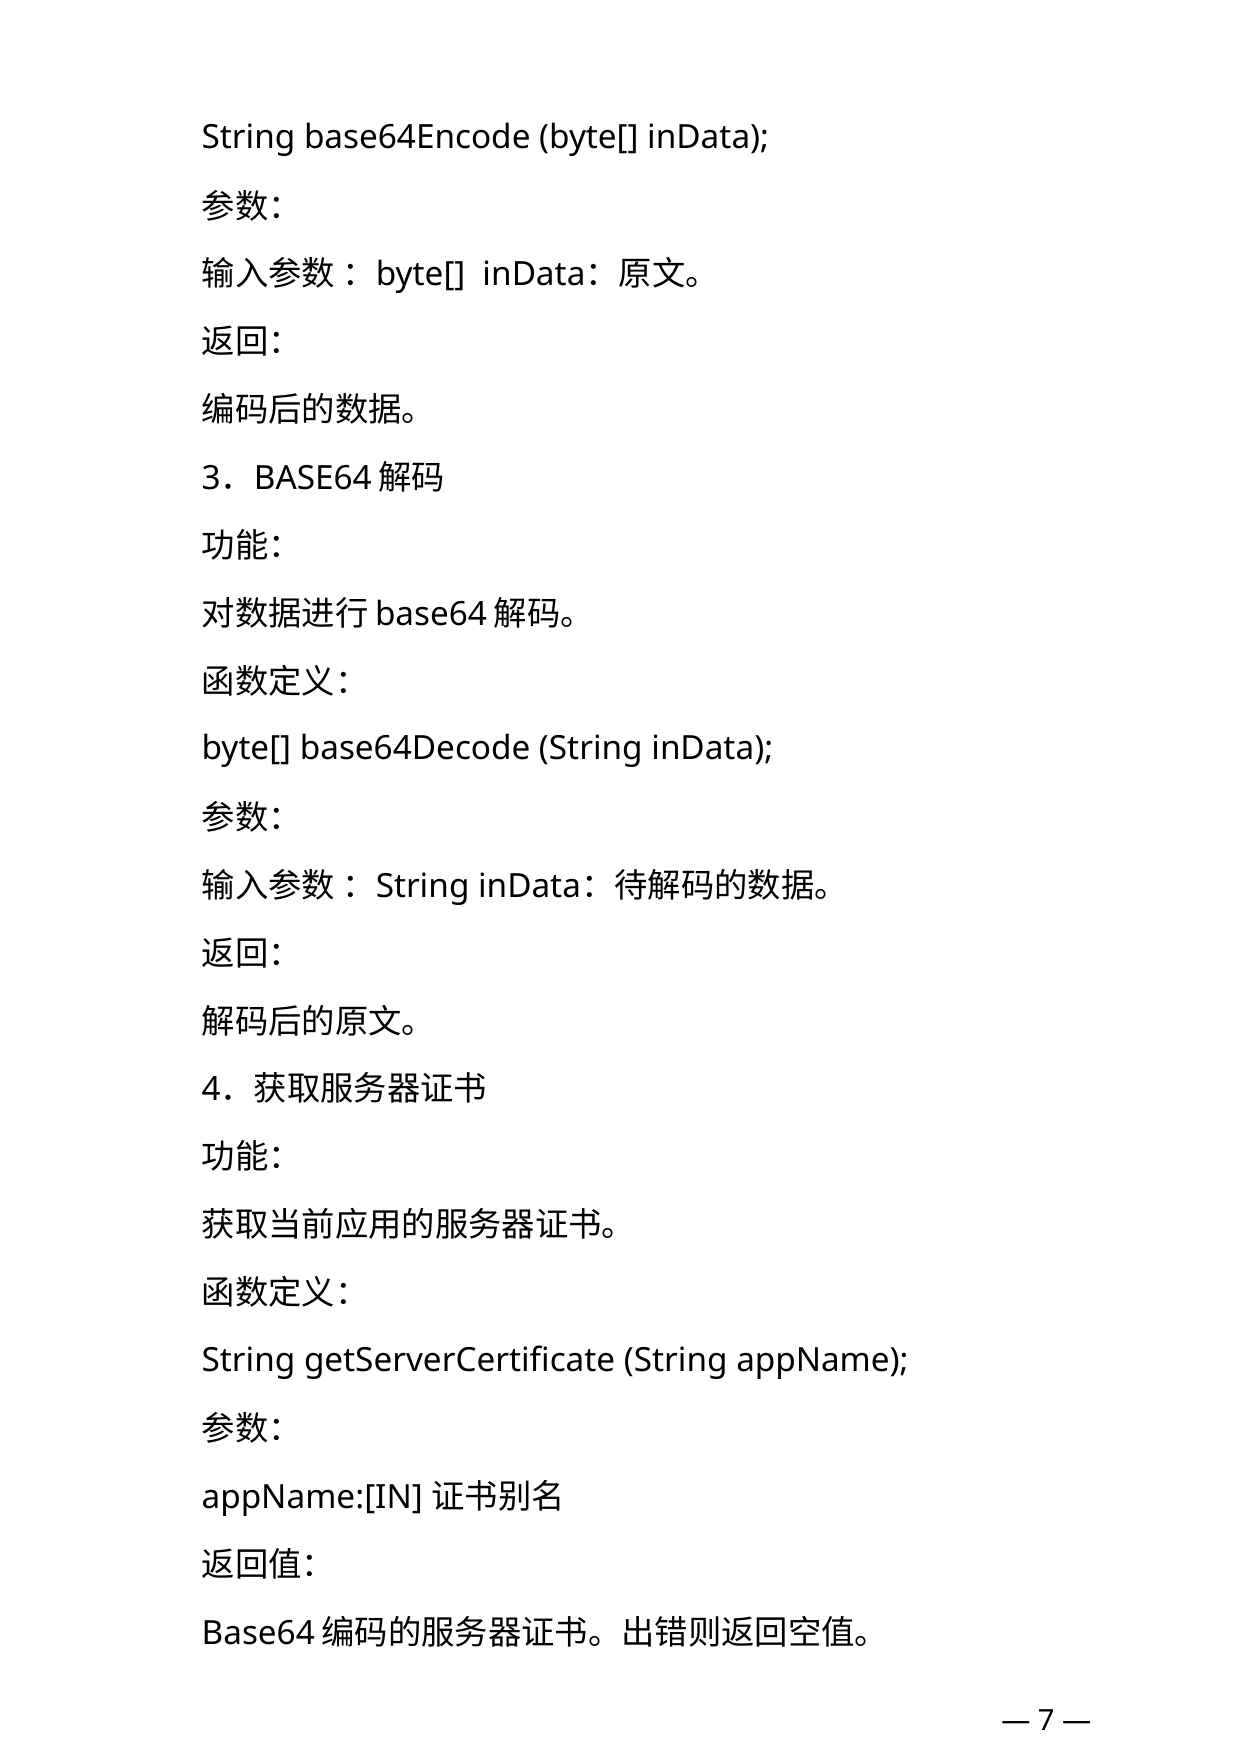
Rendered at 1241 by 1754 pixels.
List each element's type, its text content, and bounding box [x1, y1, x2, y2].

text 功能： [135, 577, 1091, 645]
text appName:[IN] 证书别名 [135, 1528, 1091, 1596]
text 参数： [135, 1460, 1091, 1528]
text 功能： [135, 1188, 1091, 1256]
text 对数据进行base64解码。 [135, 645, 1091, 713]
text 编码后的数据。 [135, 441, 1091, 509]
text 返回： [135, 373, 1091, 441]
text 返回： [135, 984, 1091, 1052]
text byte[] base64Decode (String inData); [135, 781, 1091, 849]
text 获取当前应用的服务器证书。 [135, 1256, 1091, 1324]
subtitle BASE64解码 [135, 509, 1091, 577]
text String getServerCertificate (String appName); [135, 1392, 1091, 1460]
subtitle 获取服务器证书 [135, 1120, 1091, 1188]
text 参数： [135, 849, 1091, 917]
text 函数定义： [135, 102, 1091, 169]
text 返回值： [135, 1596, 1091, 1664]
text 输入参数 ：byte[] inData：原文。 [135, 305, 1091, 373]
text 参数： [135, 237, 1091, 305]
text 解码后的原文。 [135, 1052, 1091, 1120]
text String base64Encode (byte[] inData); [135, 169, 1091, 237]
text 函数定义： [135, 713, 1091, 781]
text 输入参数 ：String inData：待解码的数据。 [135, 917, 1091, 984]
text 函数定义： [135, 1324, 1091, 1392]
